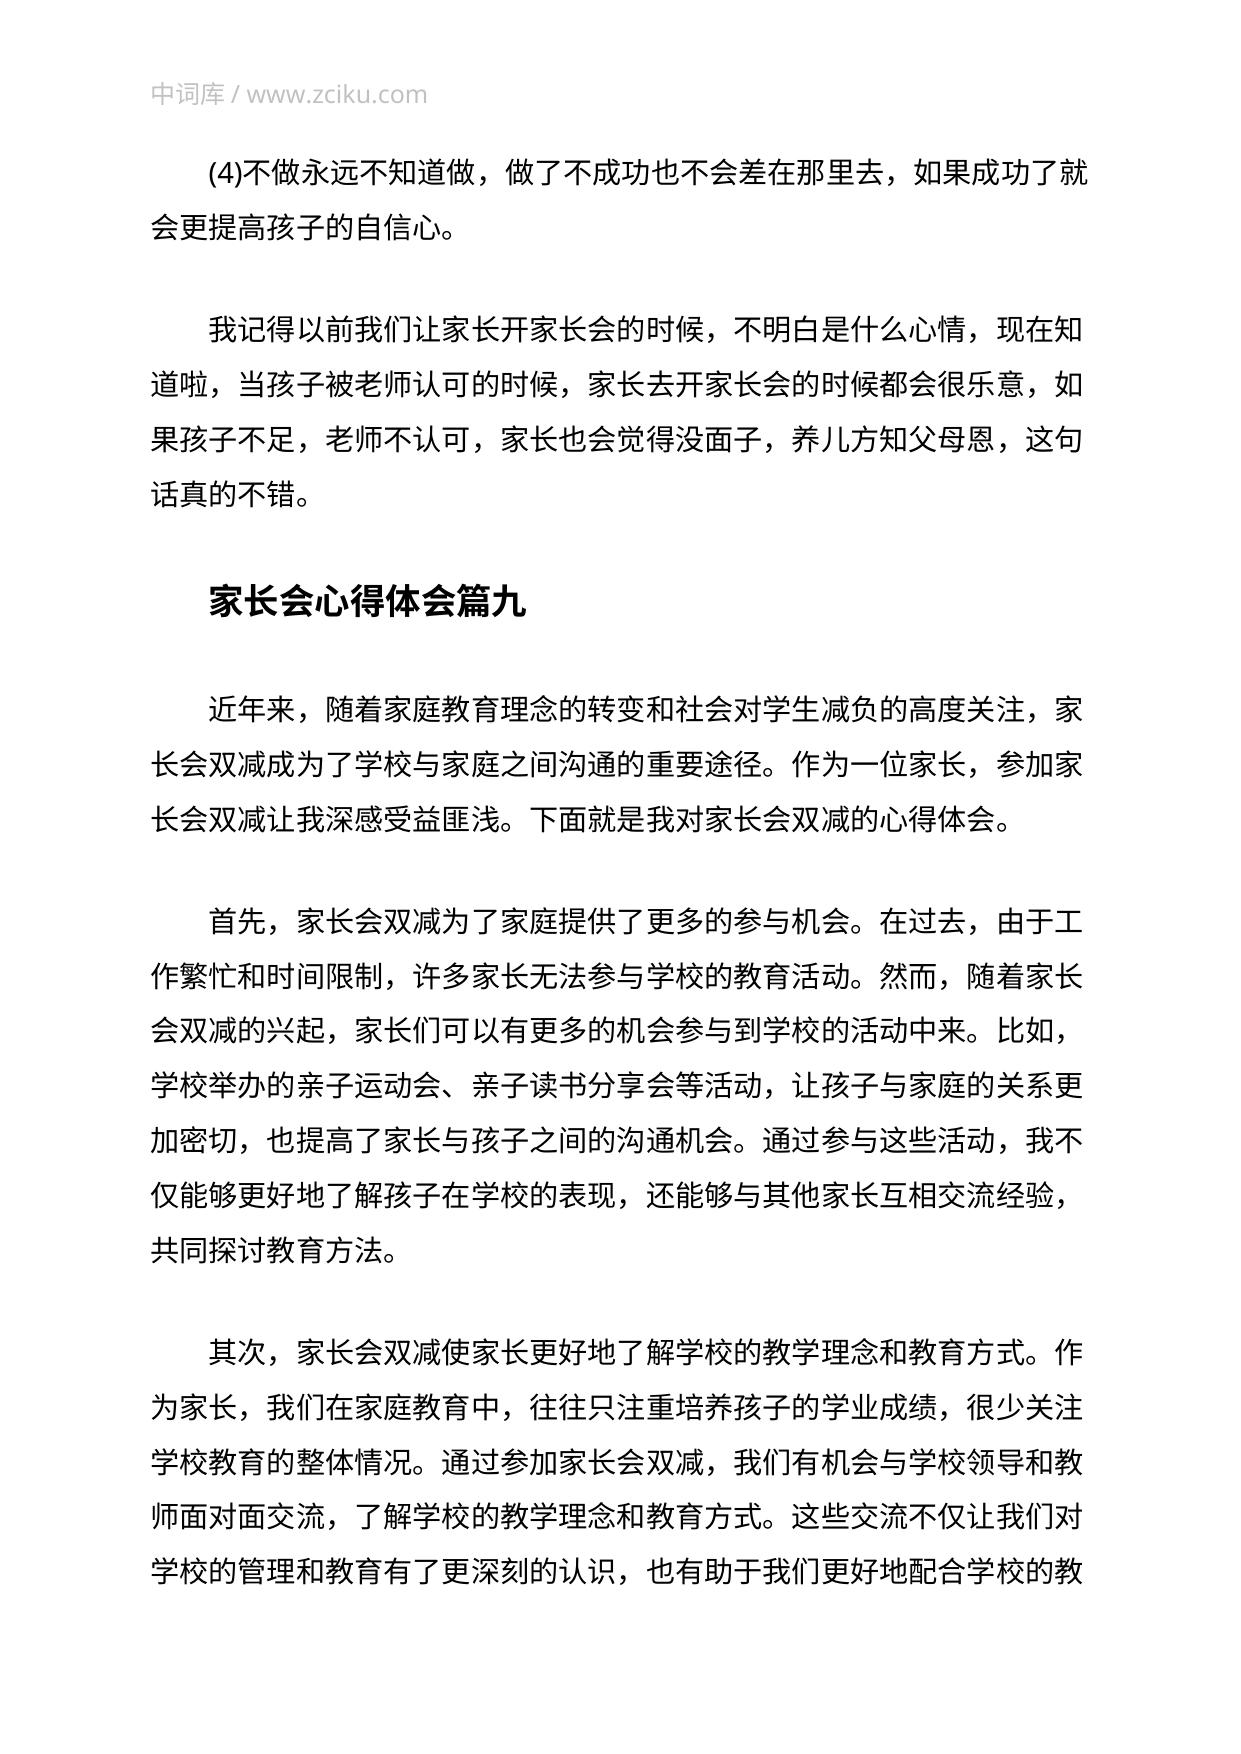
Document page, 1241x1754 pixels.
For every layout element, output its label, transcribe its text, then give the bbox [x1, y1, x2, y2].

text 首先，家长会双减为了家庭提供了更多的参与机会。在过去，由于工作繁忙和时间限制，许多家长无法参与学校的教育活动。然而，随着家长会双减的兴起，家长们可以有更多的机会参与到学校的活动中来。比如，学校举办的亲子运动会、亲子读书分享会等活动，让孩子与家庭的关系更加密切，也提高了家长与孩子之间的沟通机会。通过参与这些活动，我不仅能够更好地了解孩子在学校的表现，还能够与其他家长互相交流经验，共同探讨教育方法。 [150, 898, 1090, 1270]
text 近年来，随着家庭教育理念的转变和社会对学生减负的高度关注，家长会双减成为了学校与家庭之间沟通的重要途径。作为一位家长，参加家长会双减让我深感受益匪浅。下面就是我对家长会双减的心得体会。 [150, 687, 1090, 839]
text (4)不做永远不知道做，做了不成功也不会差在那里去，如果成功了就会更提高孩子的自信心。 [150, 150, 1090, 247]
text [150, 1329, 1090, 1591]
text 我记得以前我们让家长开家长会的时候，不明白是什么心情，现在知道啦，当孩子被老师认可的时候，家长去开家长会的时候都会很乐意，如果孩子不足，老师不认可，家长也会觉得没面子，养儿方知父母恩，这句话真的不错。 [150, 307, 1090, 514]
text 家长会心得体会篇九 [150, 573, 1090, 624]
